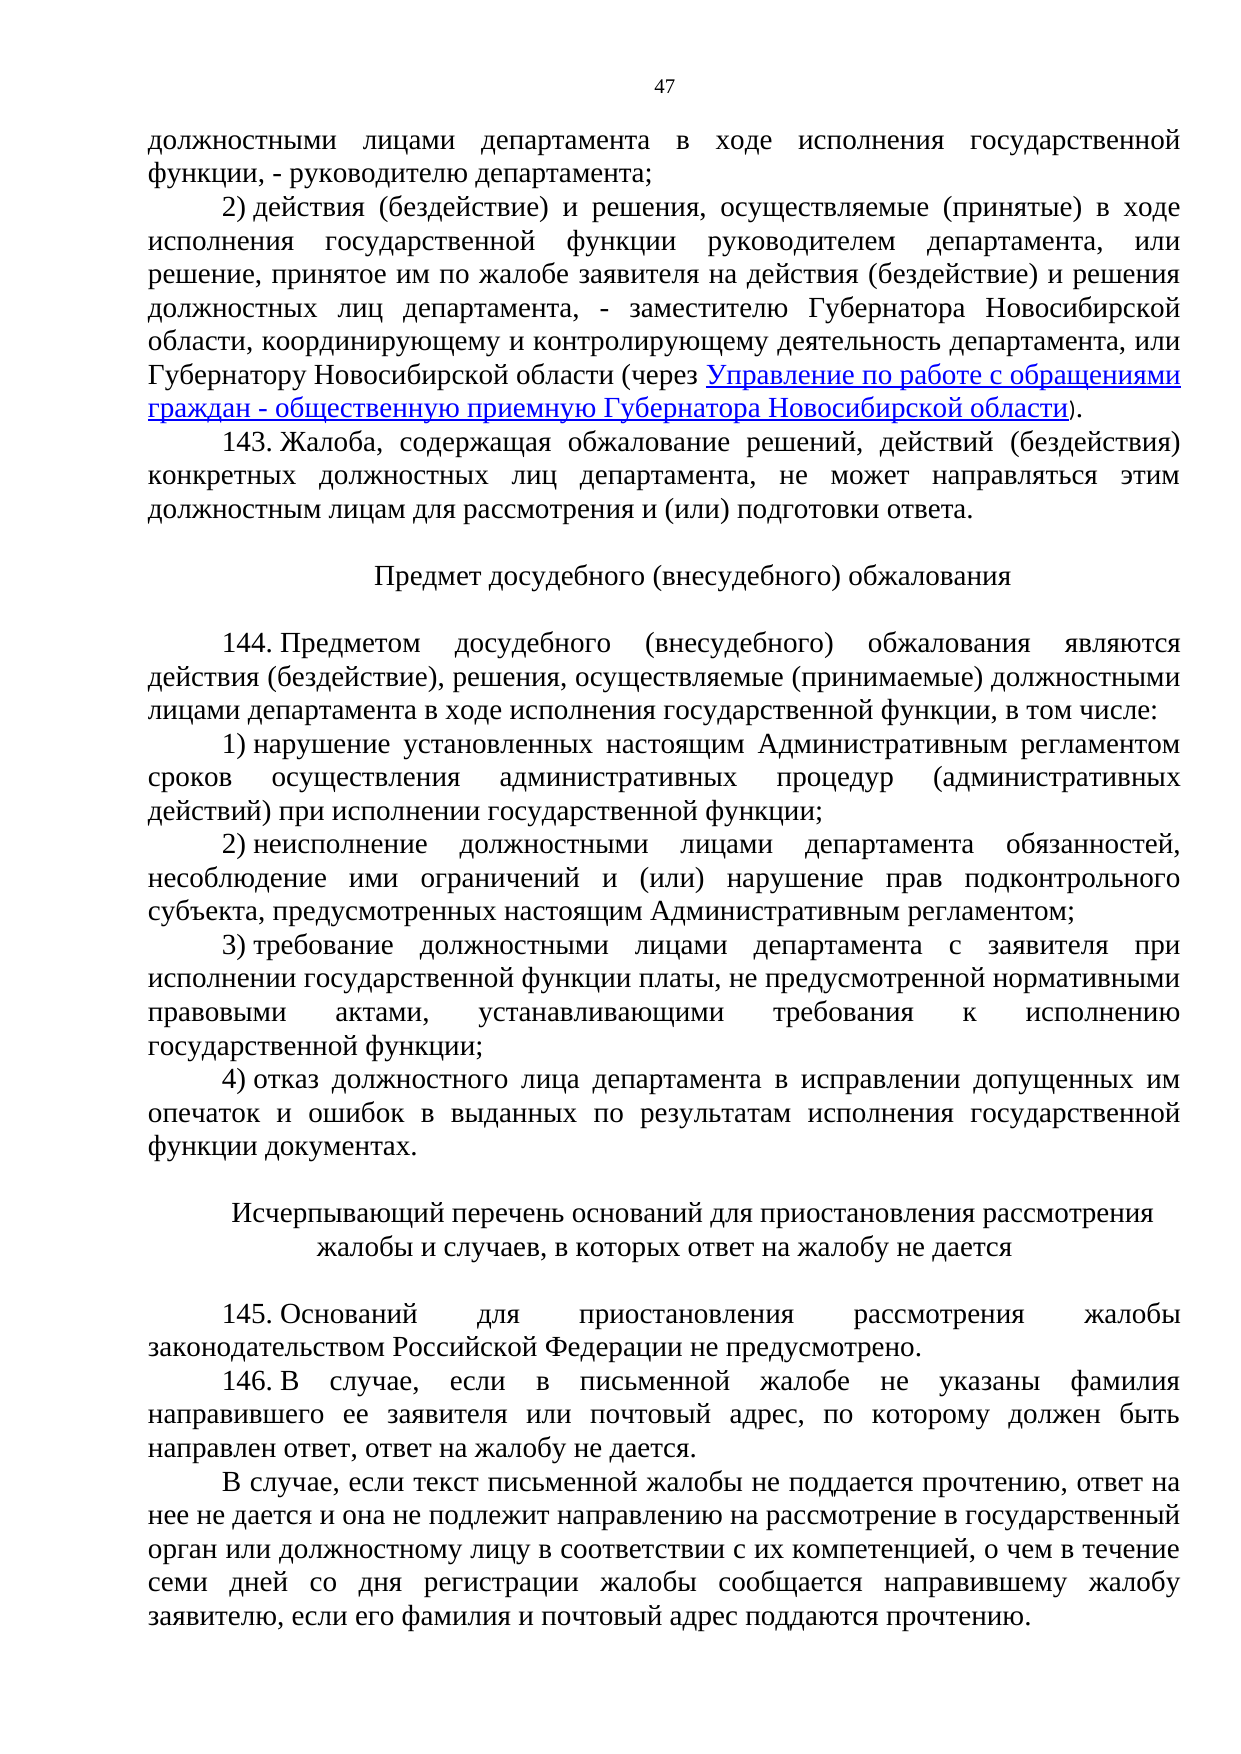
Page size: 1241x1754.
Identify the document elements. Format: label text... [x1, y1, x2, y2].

text 2) действия (бездействие) и решения, осуществляемые (принятые) в ходе исполнения государственной функции руководителем департамента, или решение, принятое им по жалобе заявителя на действия (бездействие) и решения должностных лиц департамента, - заместителю Губернатора Новосибирской области, координирующему и контролирующему деятельность департамента, или Губернатору Новосибирской области (через Управление по работе с обращениями граждан - общественную приемную Губернатора Новосибирской области). [148, 189, 1181, 424]
text 143. Жалоба, содержащая обжалование решений, действий (бездействия) конкретных должностных лиц департамента, не может направляться этим должностным лицам для рассмотрения и (или) подготовки ответа. [148, 424, 1181, 524]
text В случае, если текст письменной жалобы не поддается прочтению, ответ на нее не дается и она не подлежит направлению на рассмотрение в государственный орган или должностному лицу в соответствии с их компетенцией, о чем в течение семи дней со дня регистрации жалобы сообщается направившему жалобу заявителю, если его фамилия и почтовый адрес поддаются прочтению. [148, 1464, 1181, 1631]
text 146. В случае, если в письменной жалобе не указаны фамилия направившего ее заявителя или почтовый адрес, по которому должен быть направлен ответ, ответ на жалобу не дается. [148, 1363, 1181, 1464]
text 145. Оснований для приостановления рассмотрения жалобы законодательством Российской Федерации не предусмотрено. [148, 1296, 1181, 1363]
text Предмет досудебного (внесудебного) обжалования [148, 558, 1181, 592]
text 144. Предметом досудебного (внесудебного) обжалования являются действия (бездействие), решения, осуществляемые (принимаемые) должностными лицами департамента в ходе исполнения государственной функции, в том числе: [148, 625, 1181, 726]
text 3) требование должностными лицами департамента с заявителя при исполнении государственной функции платы, не предусмотренной нормативными правовыми актами, устанавливающими требования к исполнению государственной функции; [148, 927, 1181, 1061]
text 1) нарушение установленных настоящим Административным регламентом сроков осуществления административных процедур (административных действий) при исполнении государственной функции; [148, 726, 1181, 826]
text Исчерпывающий перечень оснований для приостановления рассмотрения жалобы и случаев, в которых ответ на жалобу не дается [148, 1195, 1181, 1262]
text 2) неисполнение должностными лицами департамента обязанностей, несоблюдение ими ограничений и (или) нарушение прав подконтрольного субъекта, предусмотренных настоящим Административным регламентом; [148, 826, 1181, 927]
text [148, 122, 1181, 189]
text 4) отказ должностного лица департамента в исправлении допущенных им опечаток и ошибок в выданных по результатам исполнения государственной функции документах. [148, 1061, 1181, 1162]
